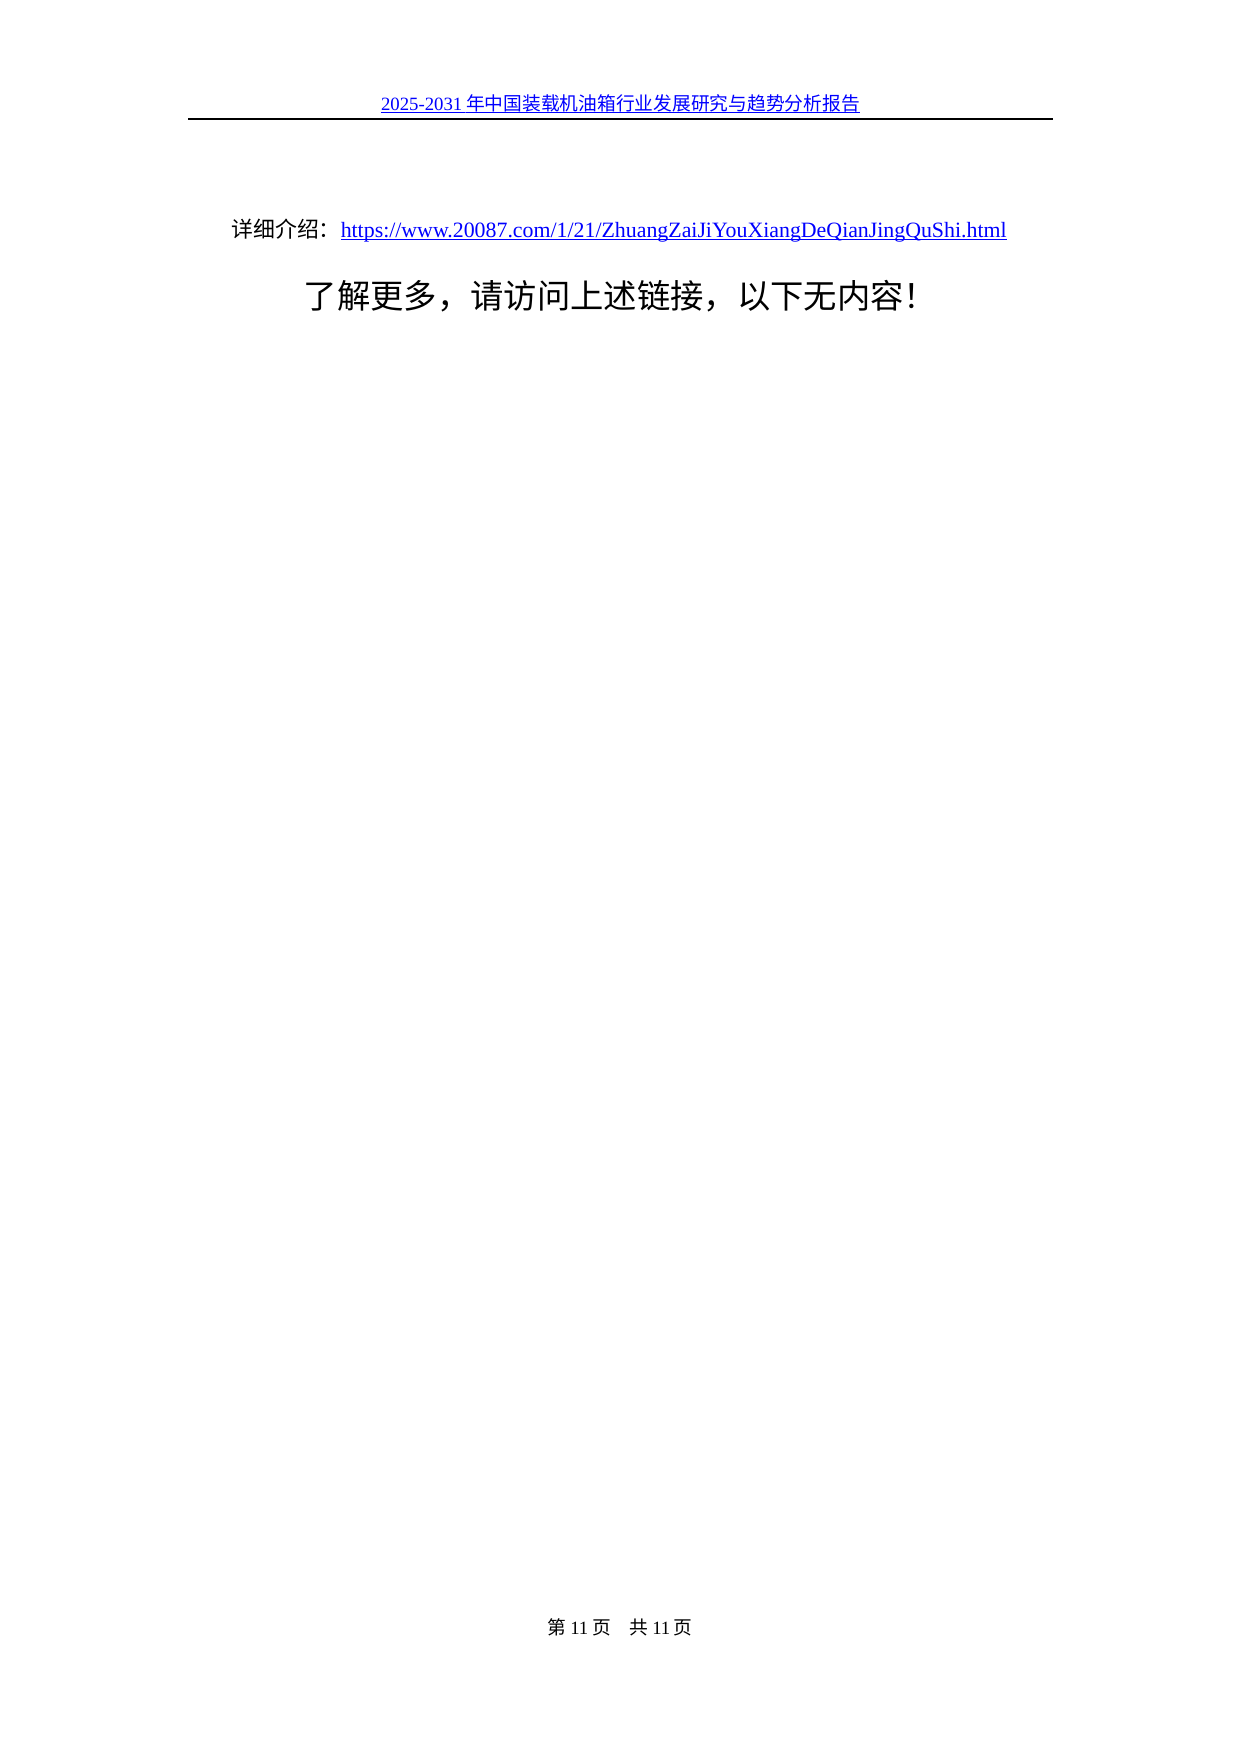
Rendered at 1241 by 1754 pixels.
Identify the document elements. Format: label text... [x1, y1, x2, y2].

text 详细介绍：https://www.20087.com/1/21/ZhuangZaiJiYouXiangDeQianJingQuShi.html [187, 212, 1053, 244]
title 了解更多，请访问上述链接，以下无内容！ [187, 262, 1053, 327]
